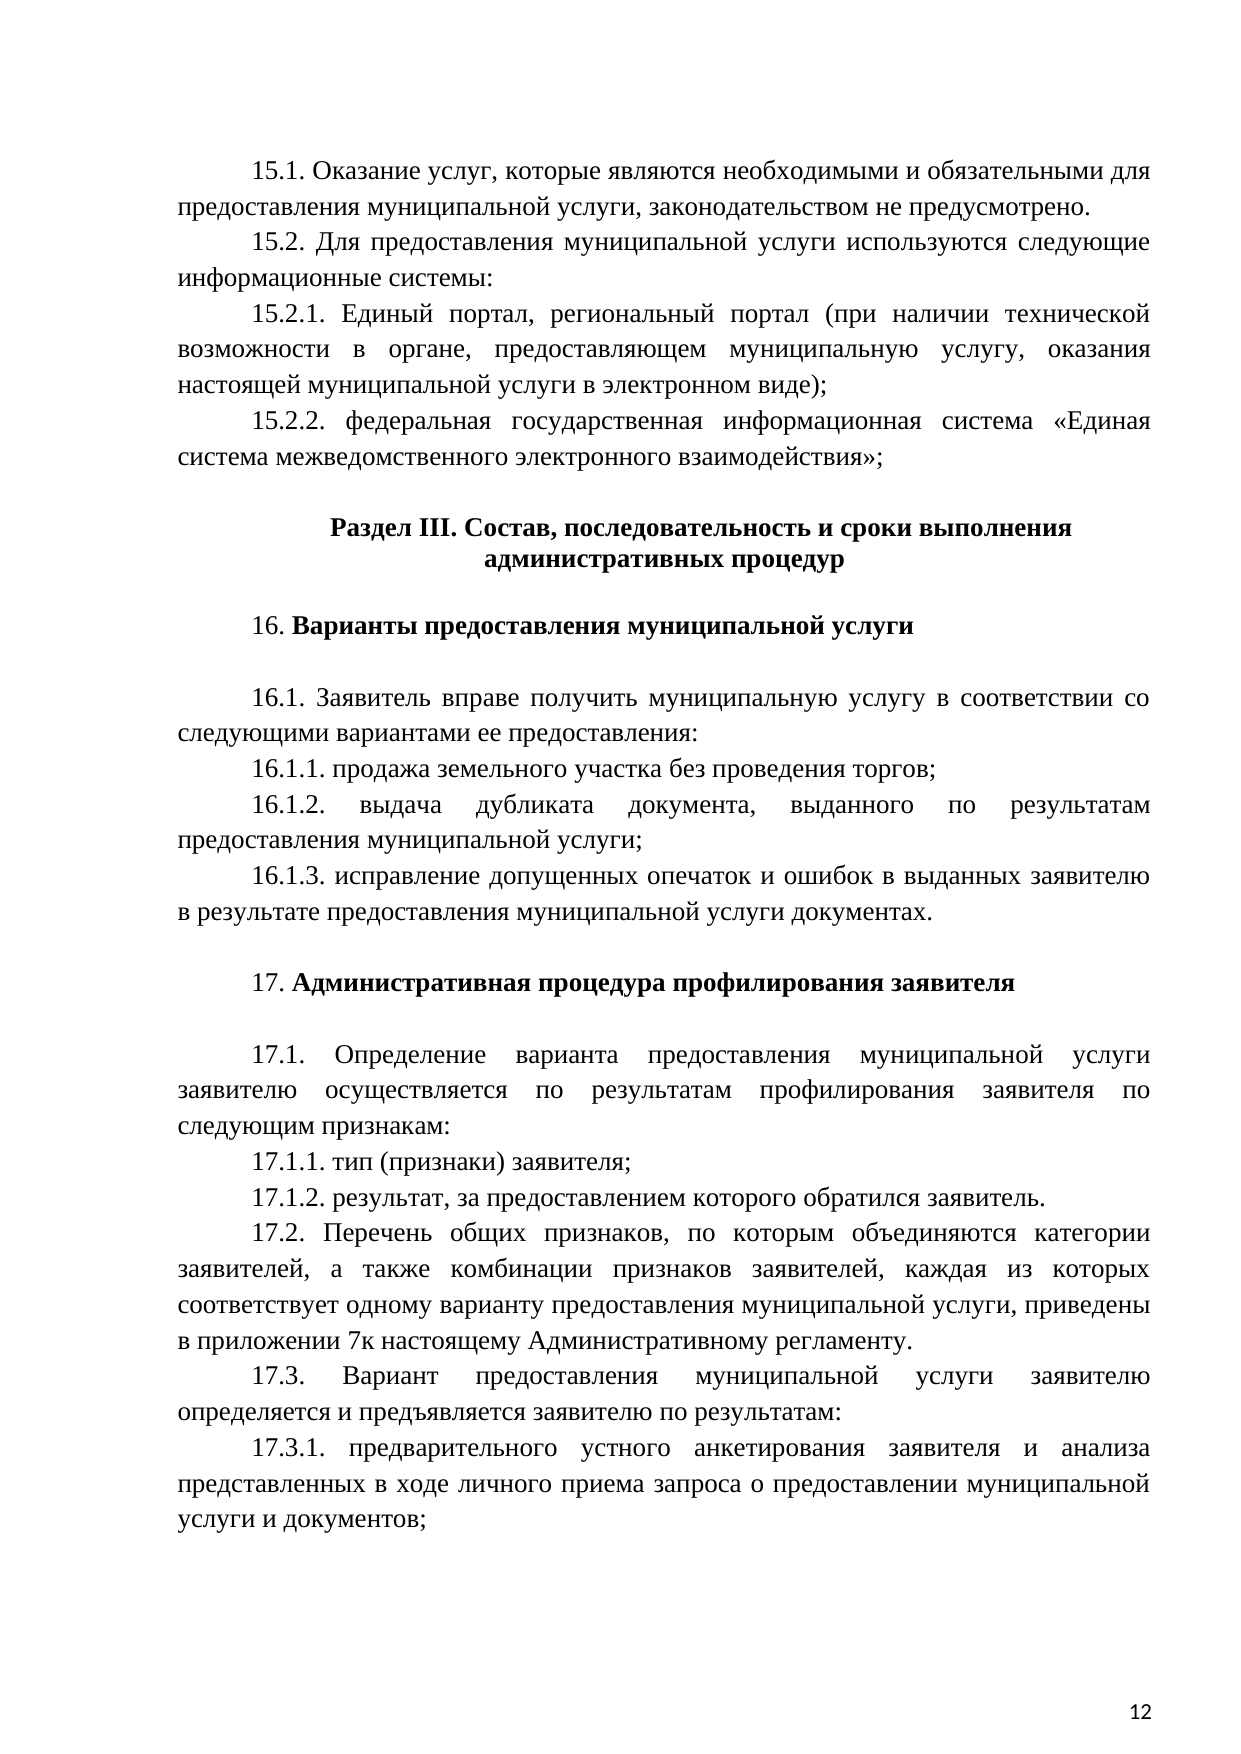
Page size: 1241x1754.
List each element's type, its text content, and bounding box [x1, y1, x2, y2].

text 15.1. Оказание услуг, которые являются необходимыми и обязательными для предоставления муниципальной услуги, законодательством не предусмотрено. [177, 154, 1152, 221]
text 16.1.1. продажа земельного участка без проведения торгов; [177, 752, 1152, 783]
text 17.1.2. результат, за предоставлением которого обратился заявитель. [177, 1181, 1152, 1212]
text 16.1. Заявитель вправе получить муниципальную услугу в соответствии со следующими вариантами ее предоставления: [177, 681, 1152, 747]
text 17.1.1. тип (признаки) заявителя; [177, 1145, 1152, 1176]
text 17.3.1. предварительного устного анкетирования заявителя и анализа представленных в ходе личного приема запроса о предоставлении муниципальной услуги и документов; [177, 1431, 1152, 1533]
text 17. Административная процедура профилирования заявителя [177, 966, 1152, 998]
text 17.3. Вариант предоставления муниципальной услуги заявителю определяется и предъявляется заявителю по результатам: [177, 1359, 1152, 1426]
text 17.2. Перечень общих признаков, по которым объединяются категории заявителей, а также комбинации признаков заявителей, каждая из которых соответствует одному варианту предоставления муниципальной услуги, приведены в приложении 7к настоящему Административному регламенту. [177, 1217, 1152, 1355]
text 15.2.2. федеральная государственная информационная система «Единая система межведомственного электронного взаимодействия»; [177, 404, 1152, 471]
text 16. Варианты предоставления муниципальной услуги [177, 609, 1152, 640]
text Раздел III. Состав, последовательность и сроки выполнения административных процедур [177, 511, 1152, 573]
text 16.1.2. выдача дубликата документа, выданного по результатам предоставления муниципальной услуги; [177, 788, 1152, 855]
text 16.1.3. исправление допущенных опечаток и ошибок в выданных заявителю в результате предоставления муниципальной услуги документах. [177, 859, 1152, 926]
text 15.2. Для предоставления муниципальной услуги используются следующие информационные системы: [177, 225, 1152, 292]
text 17.1. Определение варианта предоставления муниципальной услуги заявителю осуществляется по результатам профилирования заявителя по следующим признакам: [177, 1038, 1152, 1141]
text 15.2.1. Единый портал, региональный портал (при наличии технической возможности в органе, предоставляющем муниципальную услугу, оказания настоящей муниципальной услуги в электронном виде); [177, 297, 1152, 399]
